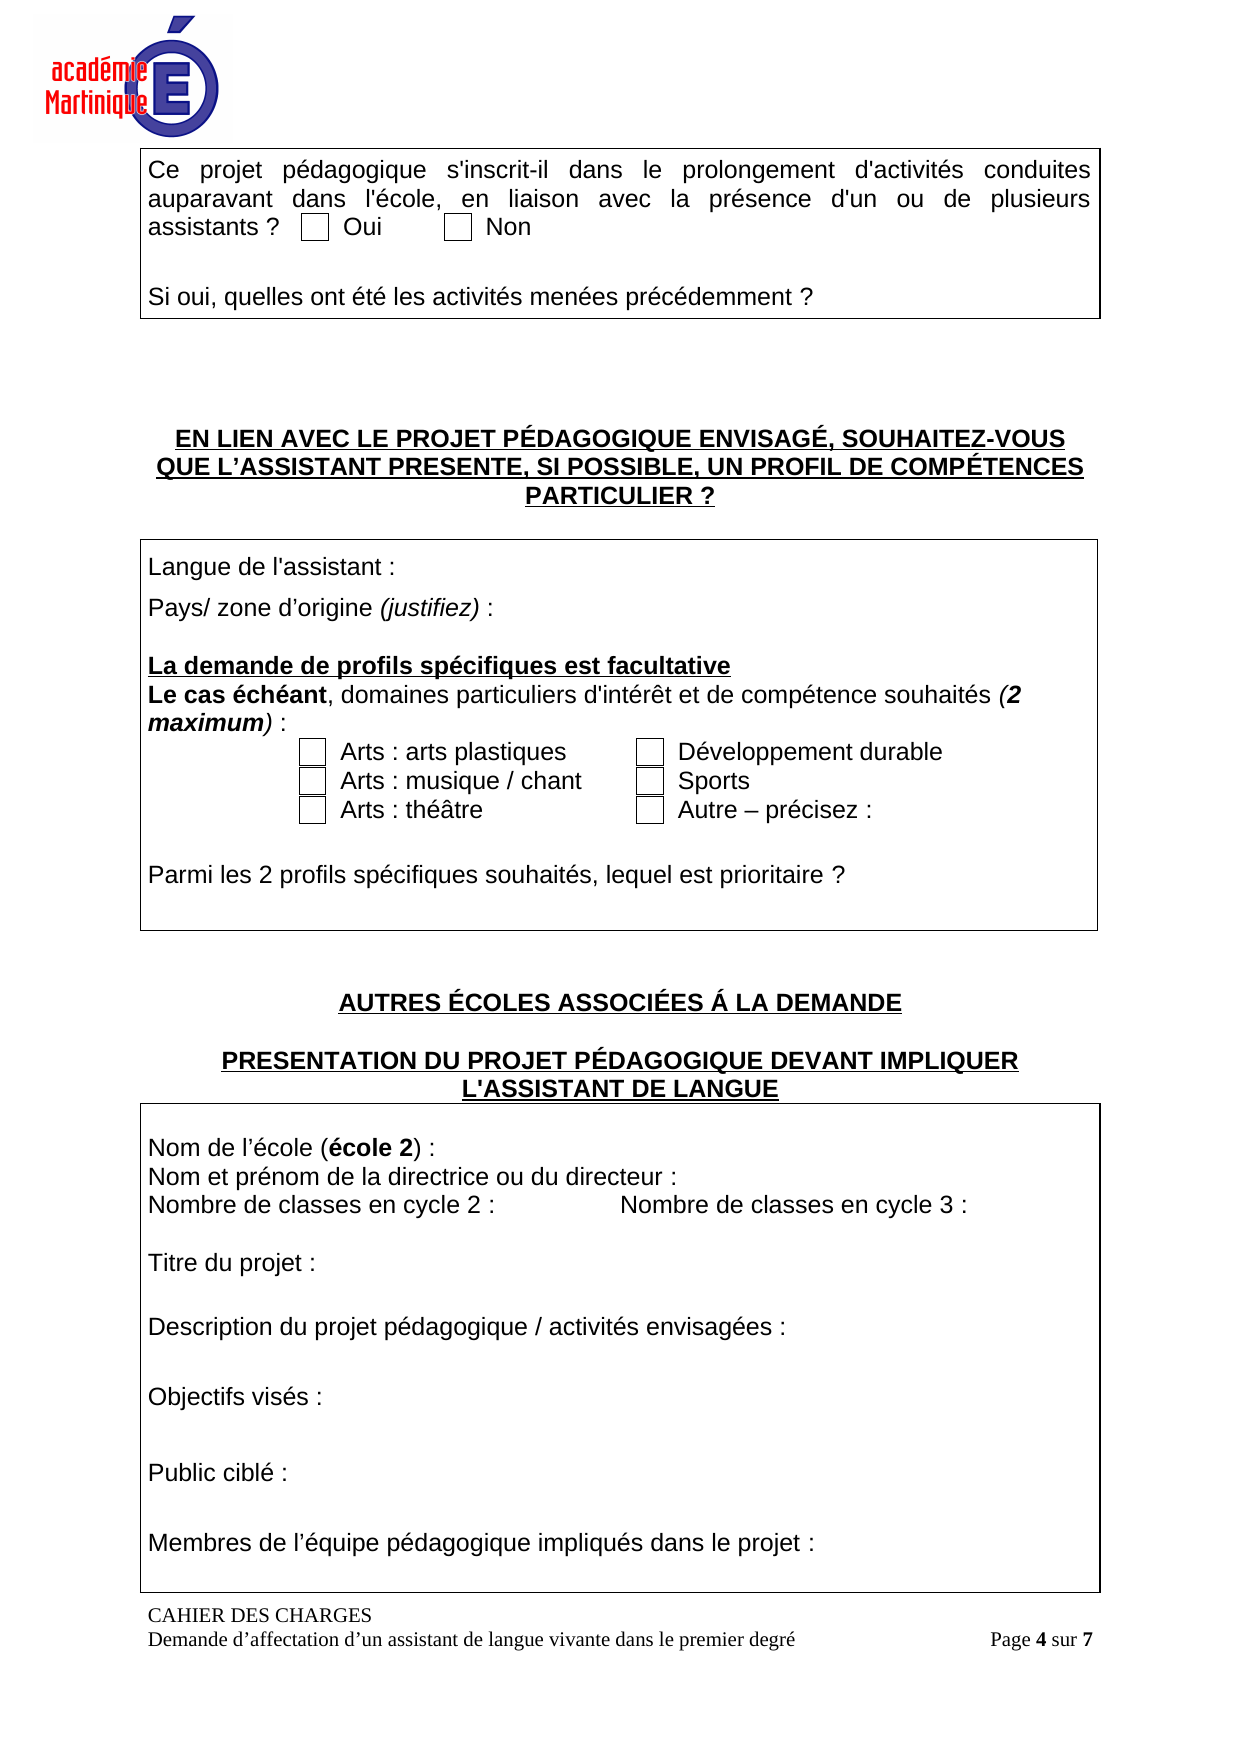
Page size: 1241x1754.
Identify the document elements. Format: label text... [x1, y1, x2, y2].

picture [32, 14, 233, 143]
text PRESENTATION DU PROJET PÉDAGOGIQUE DEVANT IMPLIQUER L'ASSISTANT DE LANGUE [148, 1046, 1093, 1103]
text AUTRES ÉCOLES ASSOCIÉES Á LA DEMANDE [148, 988, 1093, 1017]
table_header Langue de l'assistant : Pays/ zone d’origine (justifiez) : La demande de profils spécifiques est facultative Le cas échéant, domaines particuliers d'intérêt et de compétence souhaités (2 maximum) : Arts : arts plastiques Développement durable Arts : musique / chant Sports Arts : théâtre Autre – précisez : Parmi les 2 profils spécifiques souhaités, lequel est prioritaire ? [141, 540, 1097, 930]
text EN LIEN AVEC LE PROJET PÉDAGOGIQUE ENVISAGÉ, SOUHAITEZ-VOUS QUE L’ASSISTANT PRESENTE, SI POSSIBLE, UN PROFIL DE COMPÉTENCES PARTICULIER ? [148, 424, 1093, 510]
